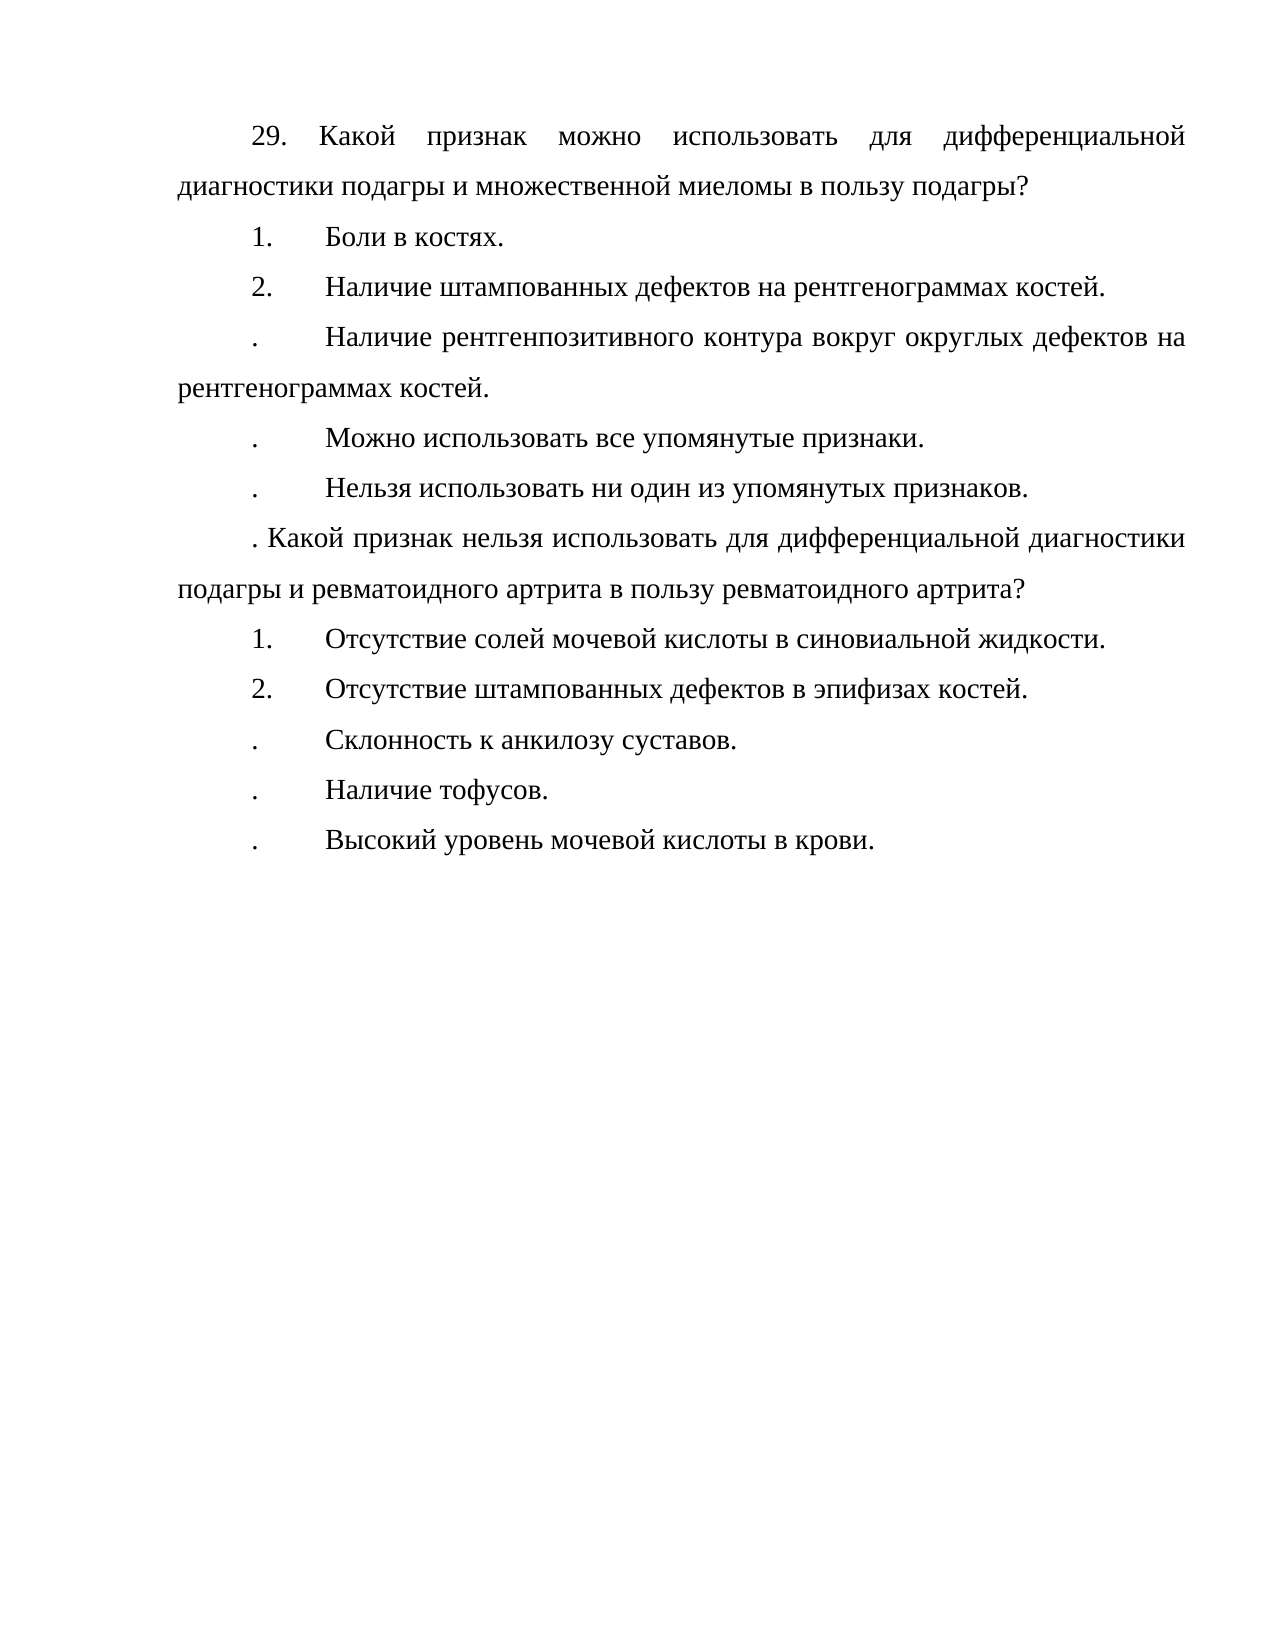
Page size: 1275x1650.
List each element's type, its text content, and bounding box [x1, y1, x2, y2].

text . Какой признак нельзя использовать для дифференциальной диагностики подагры и ревматоидного артрита в пользу ревматоидного артрита? [177, 521, 1186, 604]
text 2. Отсутствие штампованных дефектов в эпифизах костей. [177, 672, 1186, 705]
text 29. Какой признак можно использовать для дифференциальной диагностики подагры и множественной миеломы в пользу подагры? [177, 118, 1186, 202]
text . Можно использовать все упомянутые признаки. [177, 420, 1186, 453]
text . Склонность к анкилозу суставов. [177, 722, 1186, 755]
text . Нельзя использовать ни один из упомянутых признаков. [177, 470, 1186, 504]
text 1. Боли в костях. [177, 219, 1186, 252]
text 1. Отсутствие солей мочевой кислоты в синовиальной жидкости. [177, 621, 1186, 655]
text . Высокий уровень мочевой кислоты в крови. [177, 822, 1186, 856]
text . Наличие тофусов. [177, 772, 1186, 806]
text 2. Наличие штампованных дефектов на рентгенограммах костей. [177, 269, 1186, 303]
text . Наличие рентгенпозитивного контура вокруг округлых дефектов на рентгенограммах костей. [177, 319, 1186, 403]
